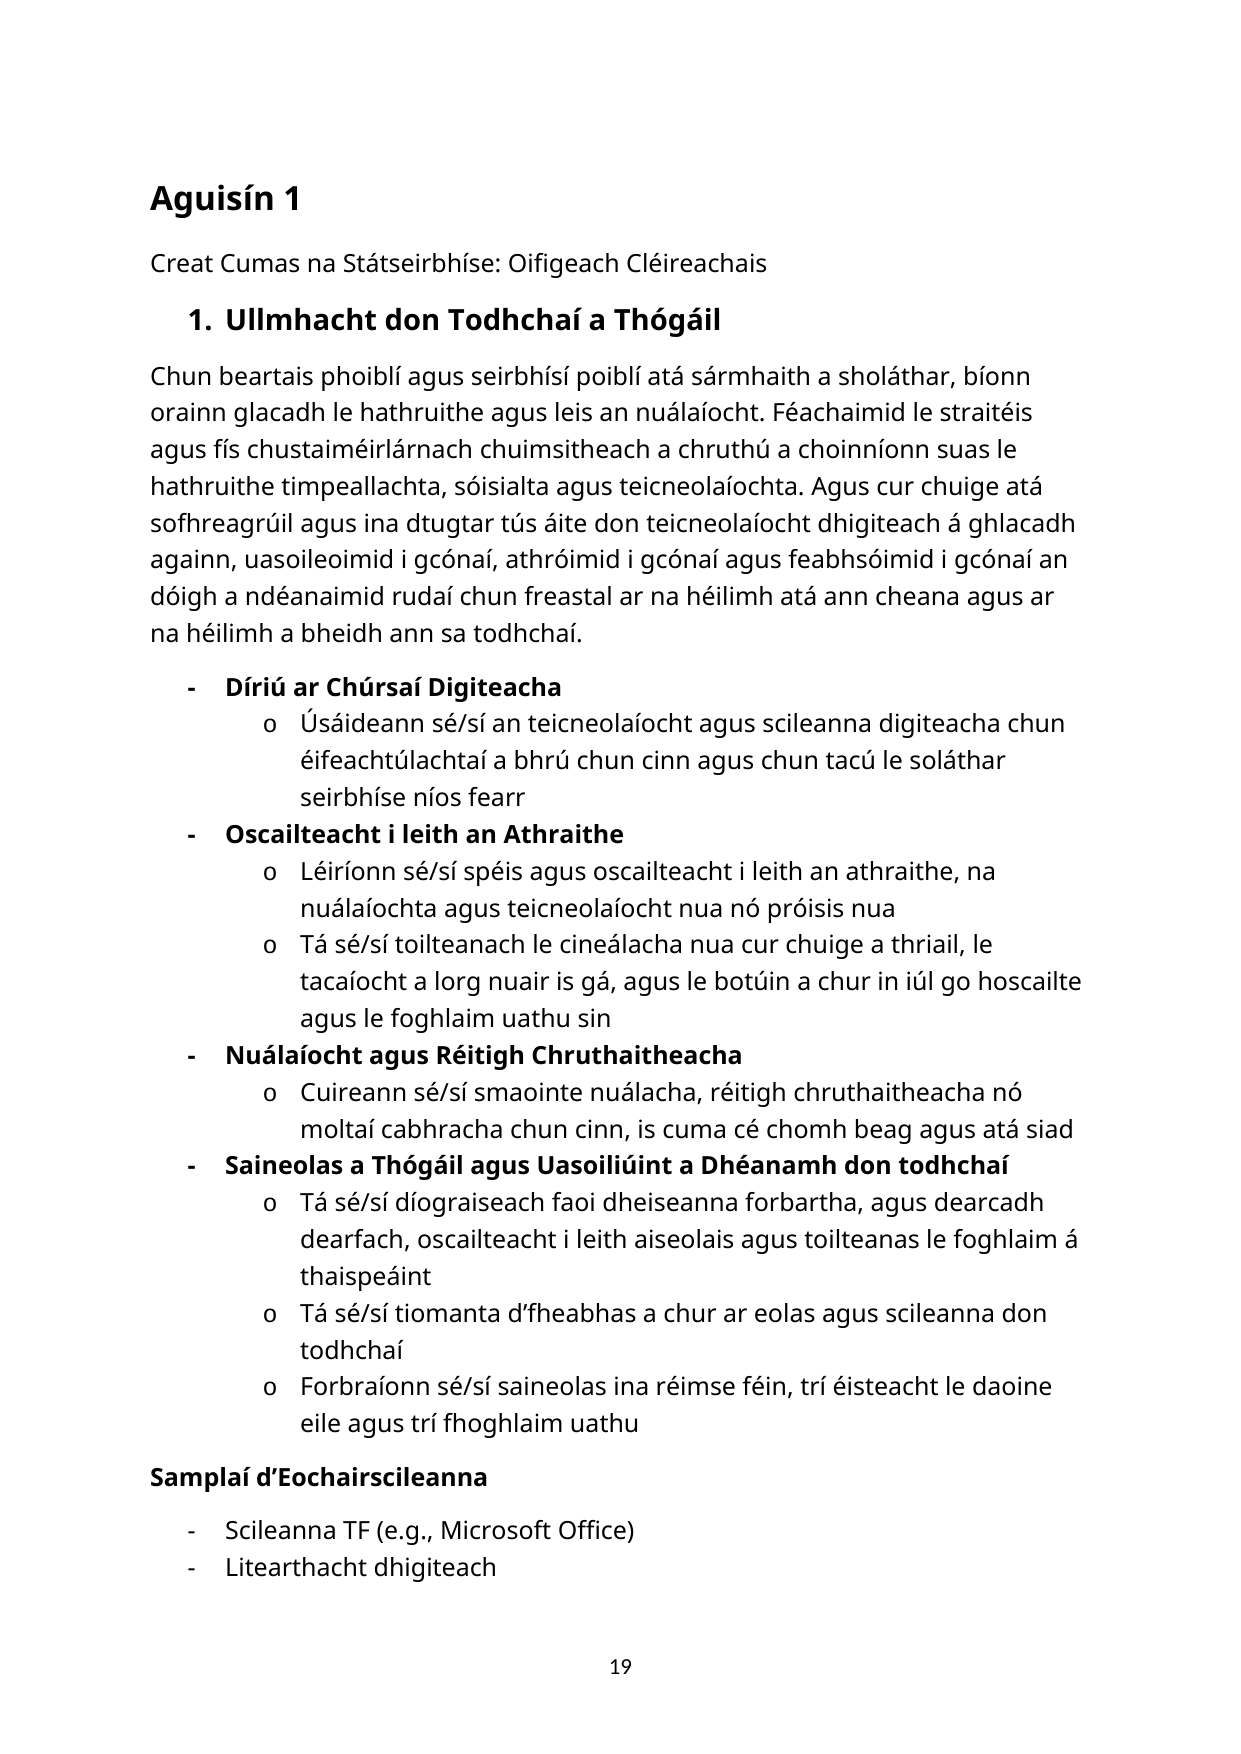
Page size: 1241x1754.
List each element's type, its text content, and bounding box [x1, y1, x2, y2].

list Tá sé/sí díograiseach faoi dheiseanna forbartha, agus dearcadh dearfach, oscailteacht i leith aiseolais agus toilteanas le foghlaim á thaispeáint [262, 1185, 1090, 1293]
list Tá sé/sí toilteanach le cineálacha nua cur chuige a thriail, le tacaíocht a lorg nuair is gá, agus le botúin a chur in iúl go hoscailte agus le foghlaim uathu sin [262, 927, 1090, 1035]
list Úsáideann sé/sí an teicneolaíocht agus scileanna digiteacha chun éifeachtúlachtaí a bhrú chun cinn agus chun tacú le soláthar seirbhíse níos fearr [262, 706, 1090, 814]
list Léiríonn sé/sí spéis agus oscailteacht i leith an athraithe, na nuálaíochta agus teicneolaíocht nua nó próisis nua [262, 853, 1090, 924]
list Oscailteacht i leith an Athraithe [187, 816, 1090, 851]
list Nuálaíocht agus Réitigh Chruthaitheacha [187, 1037, 1090, 1072]
list Ullmhacht don Todhchaí a Thógáil [187, 299, 1090, 338]
text Creat Cumas na Státseirbhíse: Oifigeach Cléireachais [150, 245, 1090, 279]
list Litearthacht dhigiteach [187, 1550, 1090, 1584]
list Scileanna TF (e.g., Microsoft Office) [187, 1513, 1090, 1547]
text Samplaí d’Eochairscileanna [150, 1459, 1090, 1493]
list Cuireann sé/sí smaointe nuálacha, réitigh chruthaitheacha nó moltaí cabhracha chun cinn, is cuma cé chomh beag agus atá siad [262, 1074, 1090, 1145]
list Forbraíonn sé/sí saineolas ina réimse féin, trí éisteacht le daoine eile agus trí fhoghlaim uathu [262, 1369, 1090, 1440]
list Saineolas a Thógáil agus Uasoiliúint a Dhéanamh don todhchaí [187, 1148, 1090, 1182]
subtitle Aguisín 1 [150, 175, 1090, 220]
text Chun beartais phoiblí agus seirbhísí poiblí atá sármhaith a sholáthar, bíonn orainn glacadh le hathruithe agus leis an nuálaíocht. Féachaimid le straitéis agus fís chustaiméirlárnach chuimsitheach a chruthú a choinníonn suas le hathruithe timpeallachta, sóisialta agus teicneolaíochta. Agus cur chuige atá sofhreagrúil agus ina dtugtar tús áite don teicneolaíocht dhigiteach á ghlacadh againn, uasoileoimid i gcónaí, athróimid i gcónaí agus feabhsóimid i gcónaí an dóigh a ndéanaimid rudaí chun freastal ar na héilimh atá ann cheana agus ar na héilimh a bheidh ann sa todhchaí. [150, 358, 1090, 650]
list Tá sé/sí tiomanta d’fheabhas a chur ar eolas agus scileanna don todhchaí [262, 1295, 1090, 1366]
list Díriú ar Chúrsaí Digiteacha [187, 669, 1090, 703]
